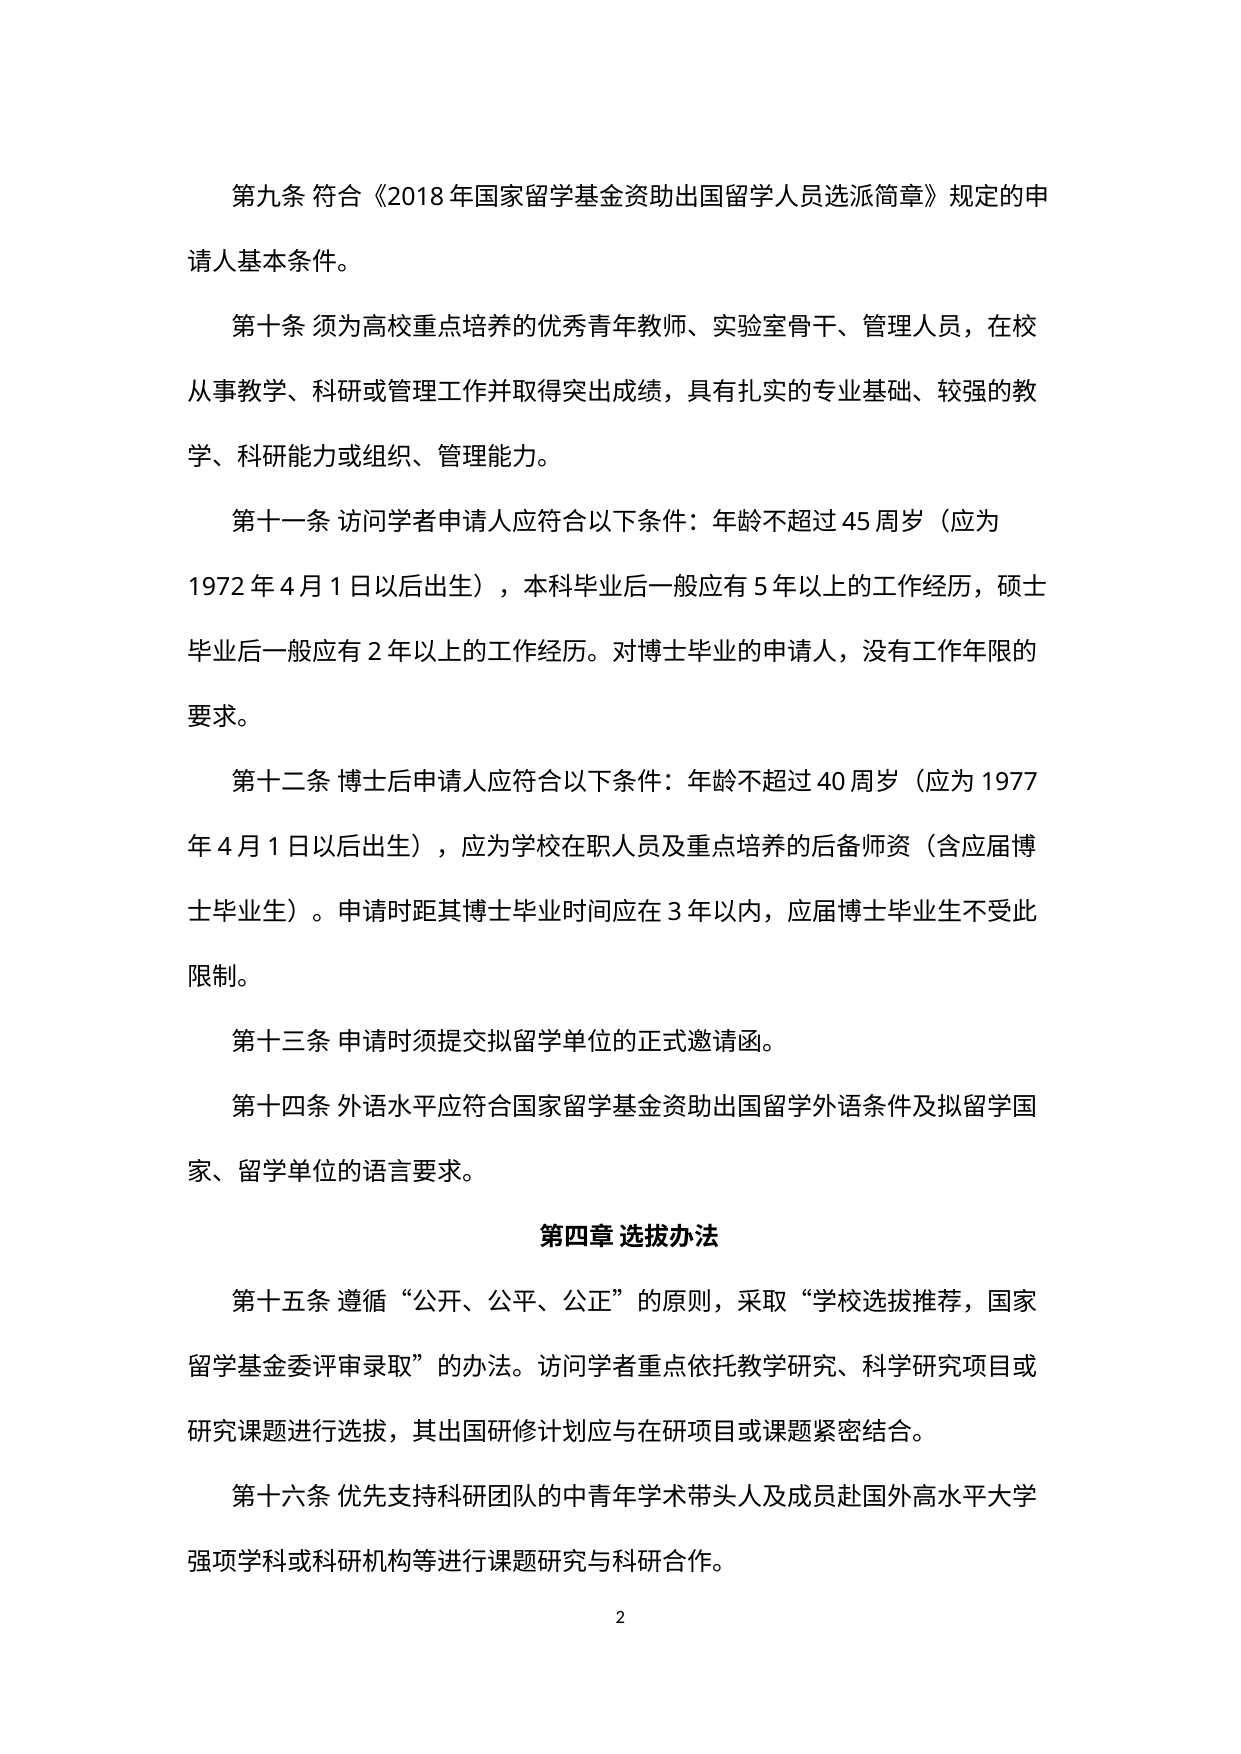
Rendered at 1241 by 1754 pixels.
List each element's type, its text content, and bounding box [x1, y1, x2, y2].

text 第十六条 优先支持科研团队的中青年学术带头人及成员赴国外高水平大学强项学科或科研机构等进行课题研究与科研合作。 [187, 1462, 1053, 1592]
text 第十四条 外语水平应符合国家留学基金资助出国留学外语条件及拟留学国家、留学单位的语言要求。 [187, 1072, 1053, 1202]
text 第十一条 访问学者申请人应符合以下条件：年龄不超过45周岁（应为1972年4月1日以后出生），本科毕业后一般应有5年以上的工作经历，硕士毕业后一般应有2年以上的工作经历。对博士毕业的申请人，没有工作年限的要求。 [187, 487, 1053, 747]
text 第四章 选拔办法 [187, 1202, 1053, 1267]
text 第十条 须为高校重点培养的优秀青年教师、实验室骨干、管理人员，在校从事教学、科研或管理工作并取得突出成绩，具有扎实的专业基础、较强的教学、科研能力或组织、管理能力。 [187, 292, 1053, 487]
text 第九条 符合《2018年国家留学基金资助出国留学人员选派简章》规定的申请人基本条件。 [187, 162, 1053, 292]
text 第十五条 遵循“公开、公平、公正”的原则，采取“学校选拔推荐，国家留学基金委评审录取”的办法。访问学者重点依托教学研究、科学研究项目或研究课题进行选拔，其出国研修计划应与在研项目或课题紧密结合。 [187, 1267, 1053, 1462]
text 第十三条 申请时须提交拟留学单位的正式邀请函。 [187, 1007, 1053, 1072]
text 第十二条 博士后申请人应符合以下条件：年龄不超过40周岁（应为1977年4月1日以后出生），应为学校在职人员及重点培养的后备师资（含应届博士毕业生）。申请时距其博士毕业时间应在3年以内，应届博士毕业生不受此限制。 [187, 747, 1053, 1007]
